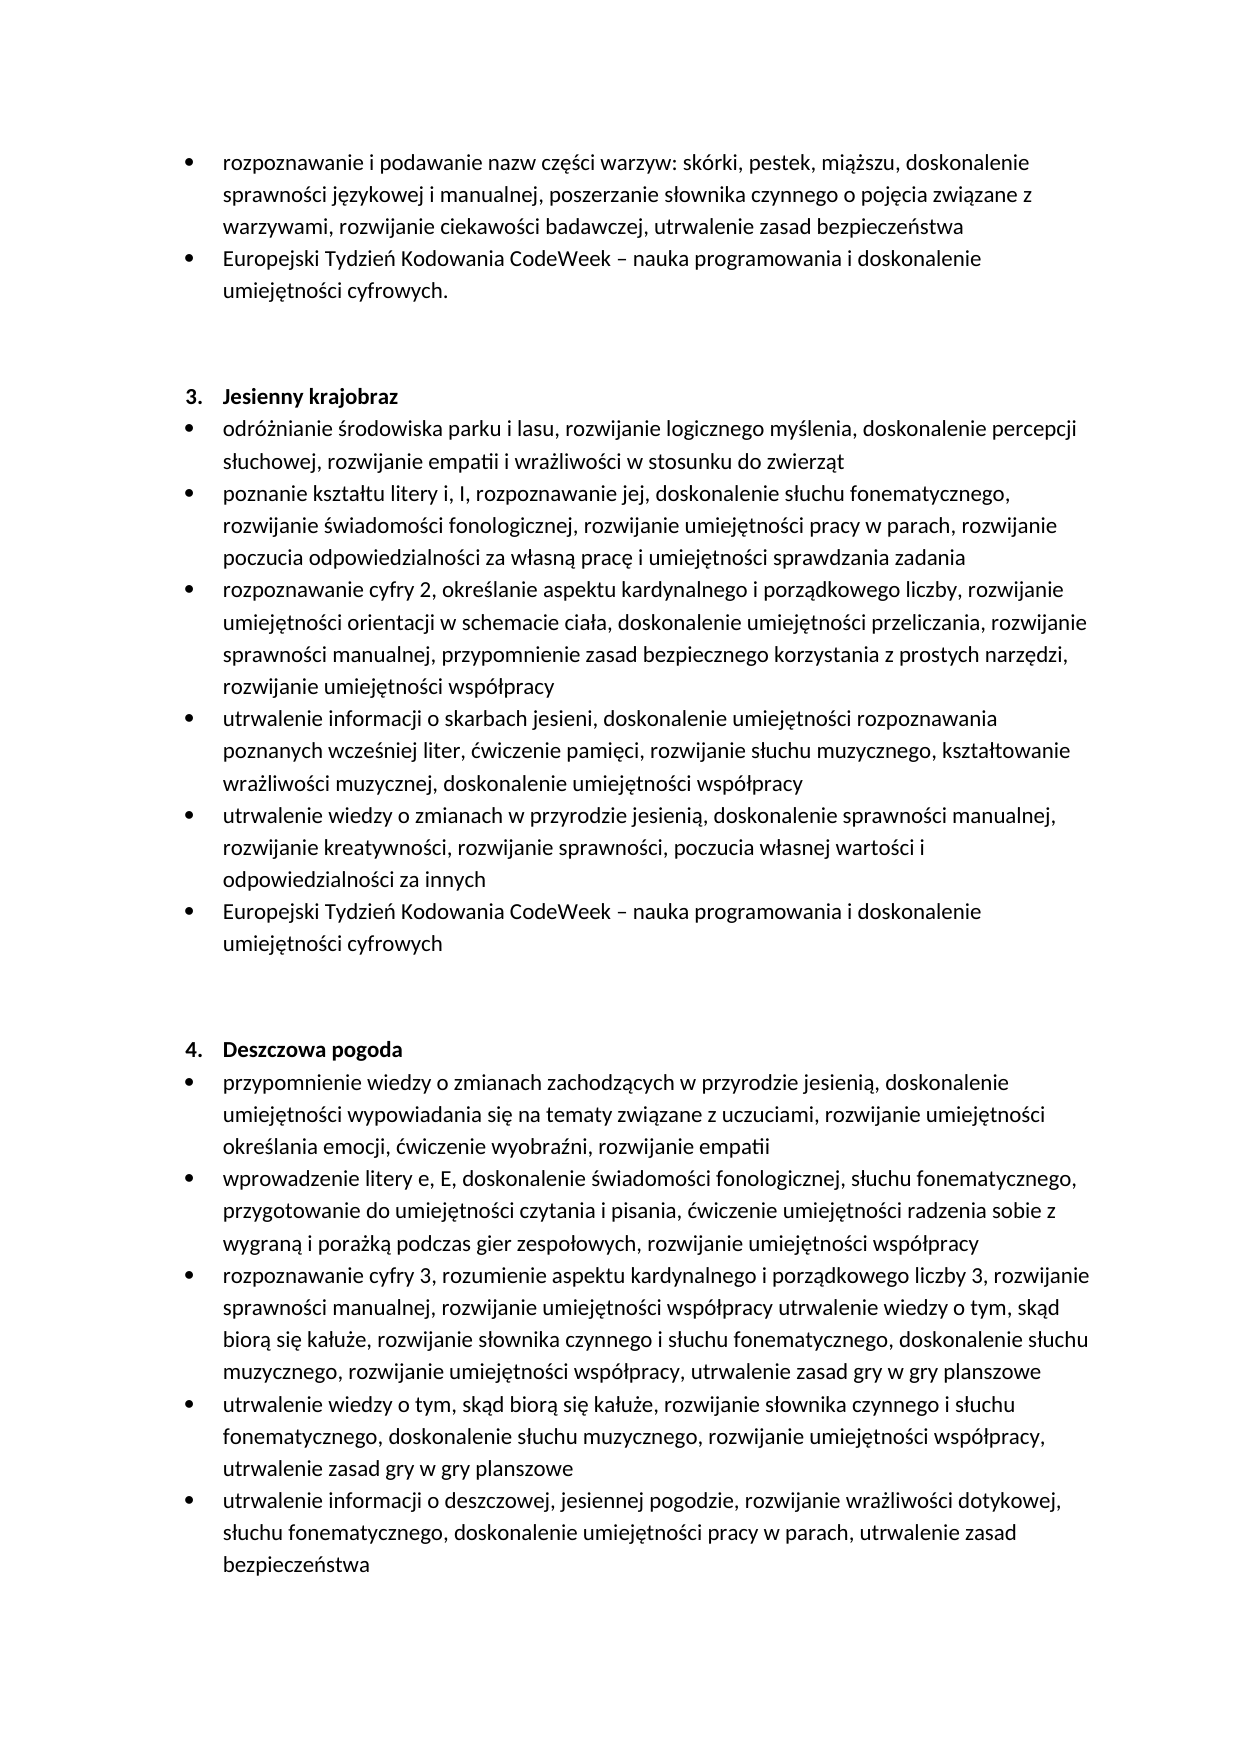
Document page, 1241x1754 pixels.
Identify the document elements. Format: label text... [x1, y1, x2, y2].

list utrwalenie wiedzy o zmianach w przyrodzie jesienią, doskonalenie sprawności manualnej, rozwijanie kreatywności, rozwijanie sprawności, poczucia własnej wartości i odpowiedzialności za innych [185, 801, 1093, 893]
list odróżnianie środowiska parku i lasu, rozwijanie logicznego myślenia, doskonalenie percepcji słuchowej, rozwijanie empatii i wrażliwości w stosunku do zwierząt [185, 414, 1093, 475]
list poznanie kształtu litery i, I, rozpoznawanie jej, doskonalenie słuchu fonematycznego, rozwijanie świadomości fonologicznej, rozwijanie umiejętności pracy w parach, rozwijanie poczucia odpowiedzialności za własną pracę i umiejętności sprawdzania zadania [185, 479, 1093, 571]
list rozpoznawanie cyfry 3, rozumienie aspektu kardynalnego i porządkowego liczby 3, rozwijanie sprawności manualnej, rozwijanie umiejętności współpracy utrwalenie wiedzy o tym, skąd biorą się kałuże, rozwijanie słownika czynnego i słuchu fonematycznego, doskonalenie słuchu muzycznego, rozwijanie umiejętności współpracy, utrwalenie zasad gry w gry planszowe [185, 1261, 1093, 1386]
list Europejski Tydzień Kodowania CodeWeek – nauka programowania i doskonalenie umiejętności cyfrowych [185, 897, 1093, 958]
list Jesienny krajobraz [185, 382, 1093, 410]
list rozpoznawanie i podawanie nazw części warzyw: skórki, pestek, miąższu, doskonalenie sprawności językowej i manualnej, poszerzanie słownika czynnego o pojęcia związane z warzywami, rozwijanie ciekawości badawczej, utrwalenie zasad bezpieczeństwa [185, 148, 1093, 240]
list utrwalenie informacji o deszczowej, jesiennej pogodzie, rozwijanie wrażliwości dotykowej, słuchu fonematycznego, doskonalenie umiejętności pracy w parach, utrwalenie zasad bezpieczeństwa [185, 1486, 1093, 1579]
list utrwalenie informacji o skarbach jesieni, doskonalenie umiejętności rozpoznawania poznanych wcześniej liter, ćwiczenie pamięci, rozwijanie słuchu muzycznego, kształtowanie wrażliwości muzycznej, doskonalenie umiejętności współpracy [185, 704, 1093, 797]
list Deszczowa pogoda [185, 1036, 1093, 1064]
list rozpoznawanie cyfry 2, określanie aspektu kardynalnego i porządkowego liczby, rozwijanie umiejętności orientacji w schemacie ciała, doskonalenie umiejętności przeliczania, rozwijanie sprawności manualnej, przypomnienie zasad bezpiecznego korzystania z prostych narzędzi, rozwijanie umiejętności współpracy [185, 576, 1093, 700]
list przypomnienie wiedzy o zmianach zachodzących w przyrodzie jesienią, doskonalenie umiejętności wypowiadania się na tematy związane z uczuciami, rozwijanie umiejętności określania emocji, ćwiczenie wyobraźni, rozwijanie empatii [185, 1068, 1093, 1160]
list utrwalenie wiedzy o tym, skąd biorą się kałuże, rozwijanie słownika czynnego i słuchu fonematycznego, doskonalenie słuchu muzycznego, rozwijanie umiejętności współpracy, utrwalenie zasad gry w gry planszowe [185, 1390, 1093, 1482]
list Europejski Tydzień Kodowania CodeWeek – nauka programowania i doskonalenie umiejętności cyfrowych. [185, 244, 1093, 304]
list wprowadzenie litery e, E, doskonalenie świadomości fonologicznej, słuchu fonematycznego, przygotowanie do umiejętności czytania i pisania, ćwiczenie umiejętności radzenia sobie z wygraną i porażką podczas gier zespołowych, rozwijanie umiejętności współpracy [185, 1164, 1093, 1257]
